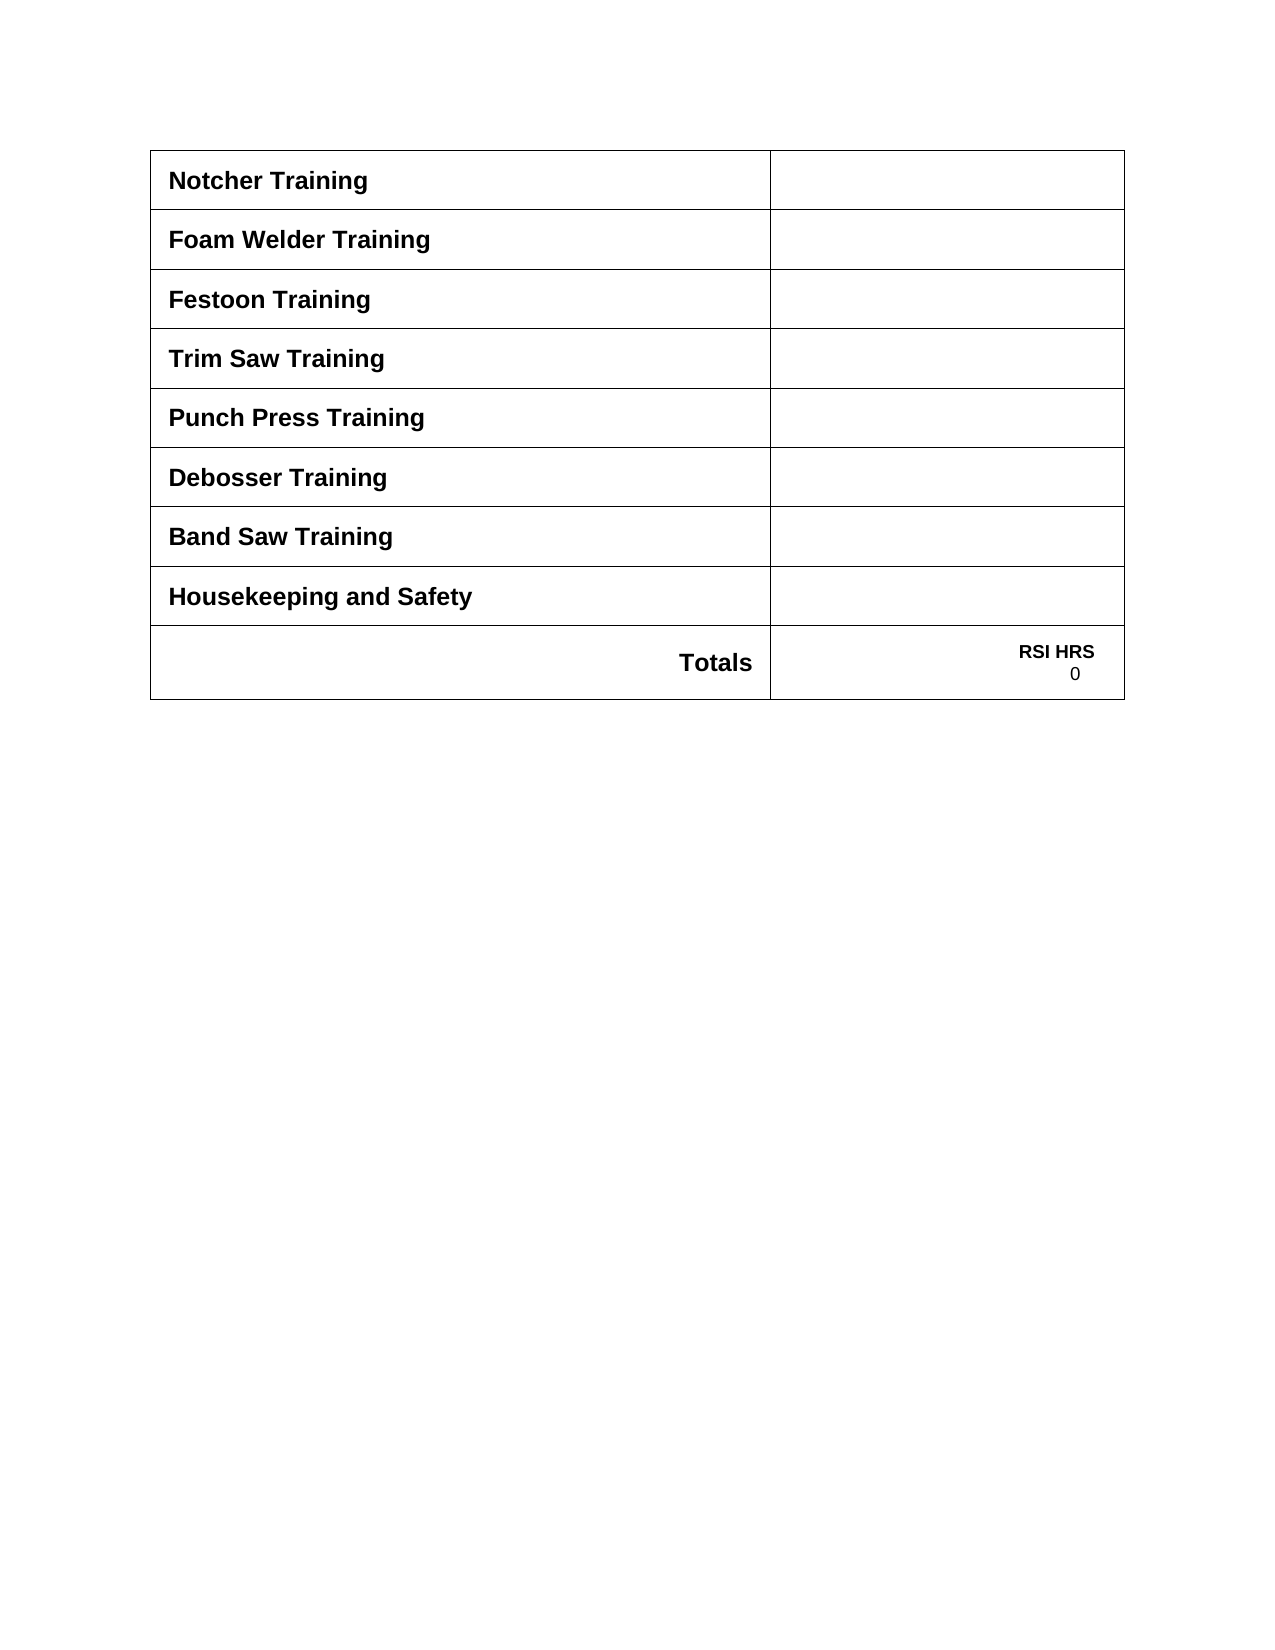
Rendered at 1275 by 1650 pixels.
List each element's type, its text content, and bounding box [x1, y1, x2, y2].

table_cell [771, 567, 1124, 625]
table_cell Band Saw Training [151, 507, 770, 566]
table_cell Trim Saw Training [151, 329, 770, 387]
table_cell [771, 151, 1124, 209]
table_cell Festoon Training [151, 270, 770, 328]
table_cell [771, 270, 1124, 328]
table_cell [771, 329, 1124, 387]
table_cell Punch Press Training [151, 389, 770, 447]
table_cell Notcher Training [151, 151, 770, 209]
table_cell [771, 448, 1124, 506]
table_cell [771, 210, 1124, 269]
table_cell RSI HRS 0 [771, 626, 1124, 699]
table_cell [771, 389, 1124, 447]
table_cell Housekeeping and Safety [151, 567, 770, 625]
table_cell [771, 507, 1124, 566]
table_cell Foam Welder Training [151, 210, 770, 269]
table_cell Totals [151, 626, 770, 699]
table_cell Debosser Training [151, 448, 770, 506]
